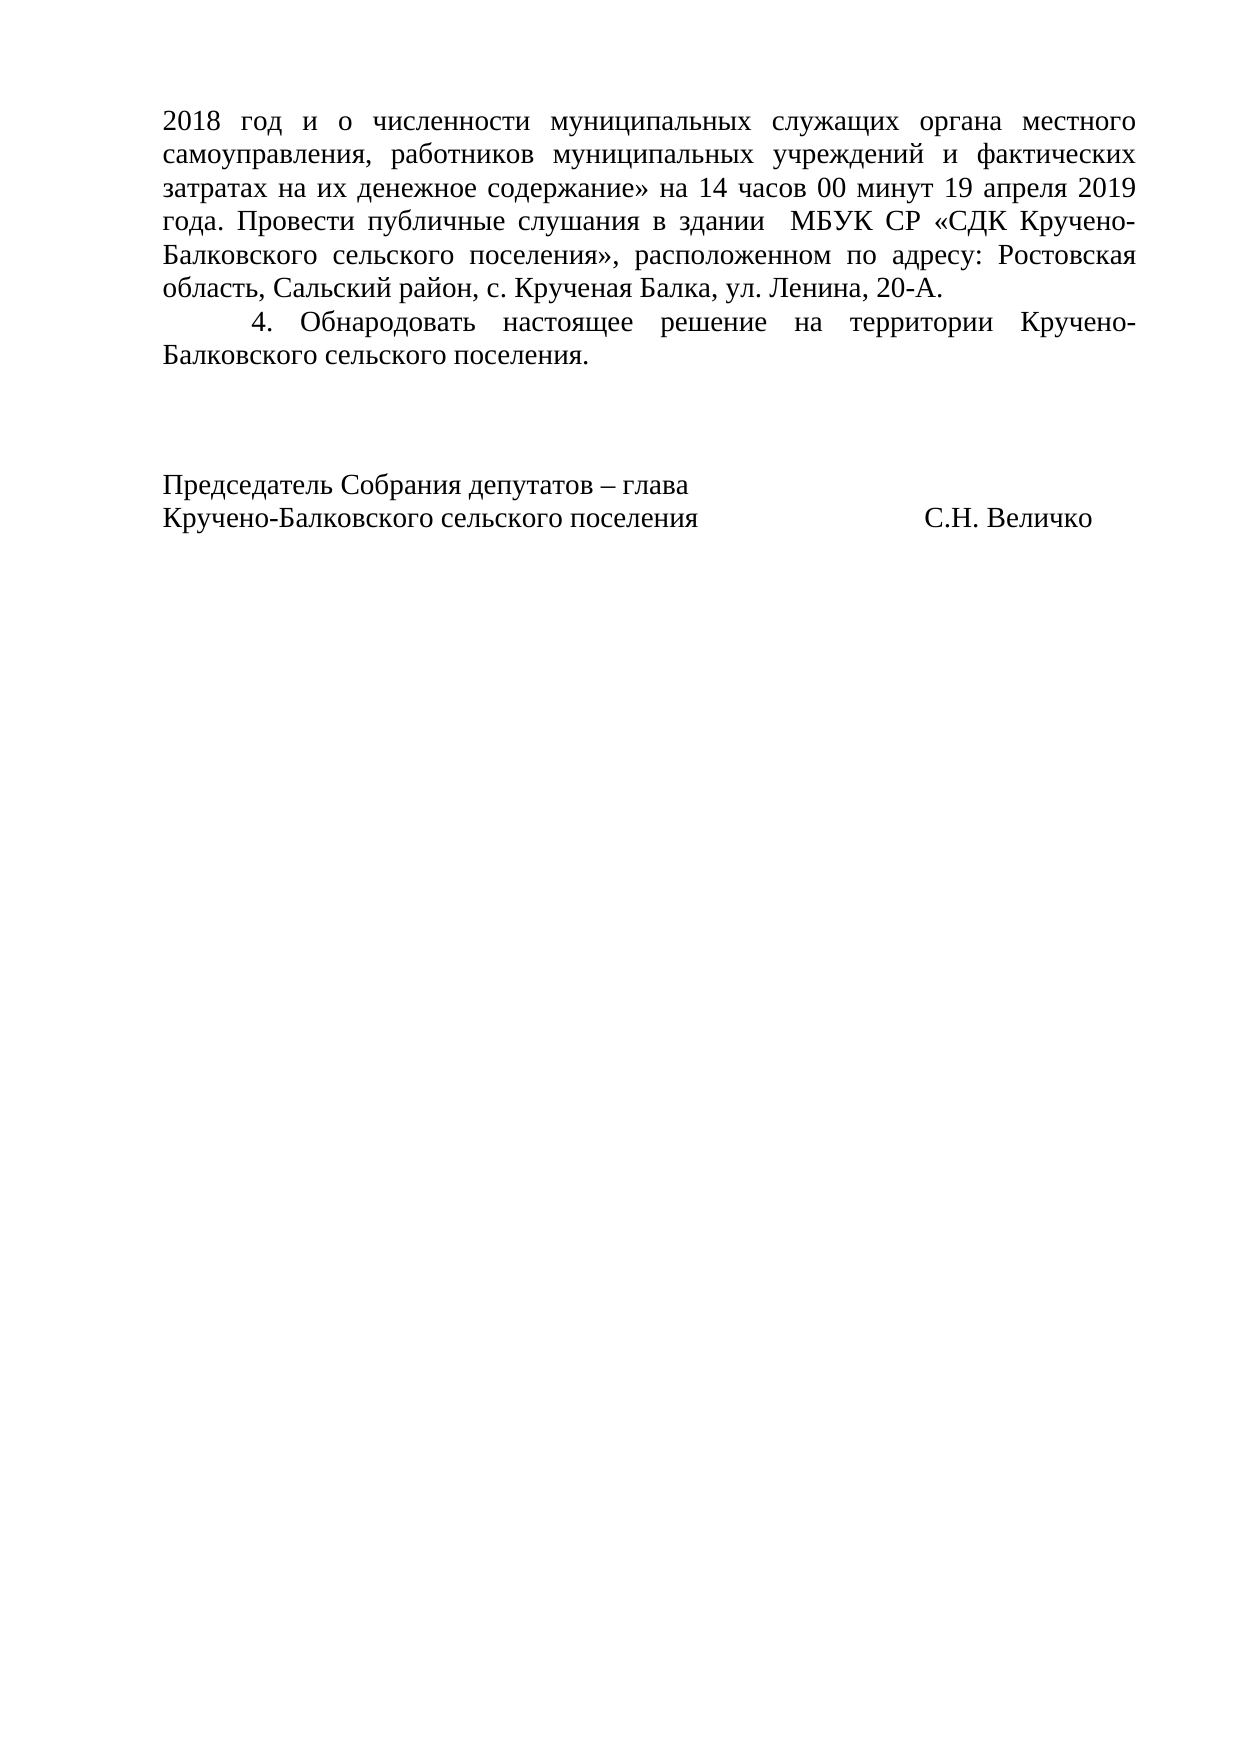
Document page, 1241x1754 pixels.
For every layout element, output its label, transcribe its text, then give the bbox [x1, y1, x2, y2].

text Председатель Собрания депутатов – глава [162, 467, 1137, 500]
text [162, 103, 1137, 304]
text Кручено-Балковского сельского поселения С.Н. Величко [162, 500, 1137, 534]
text 4. Обнародовать настоящее решение на территории Кручено-Балковского сельского поселения. [162, 304, 1137, 371]
